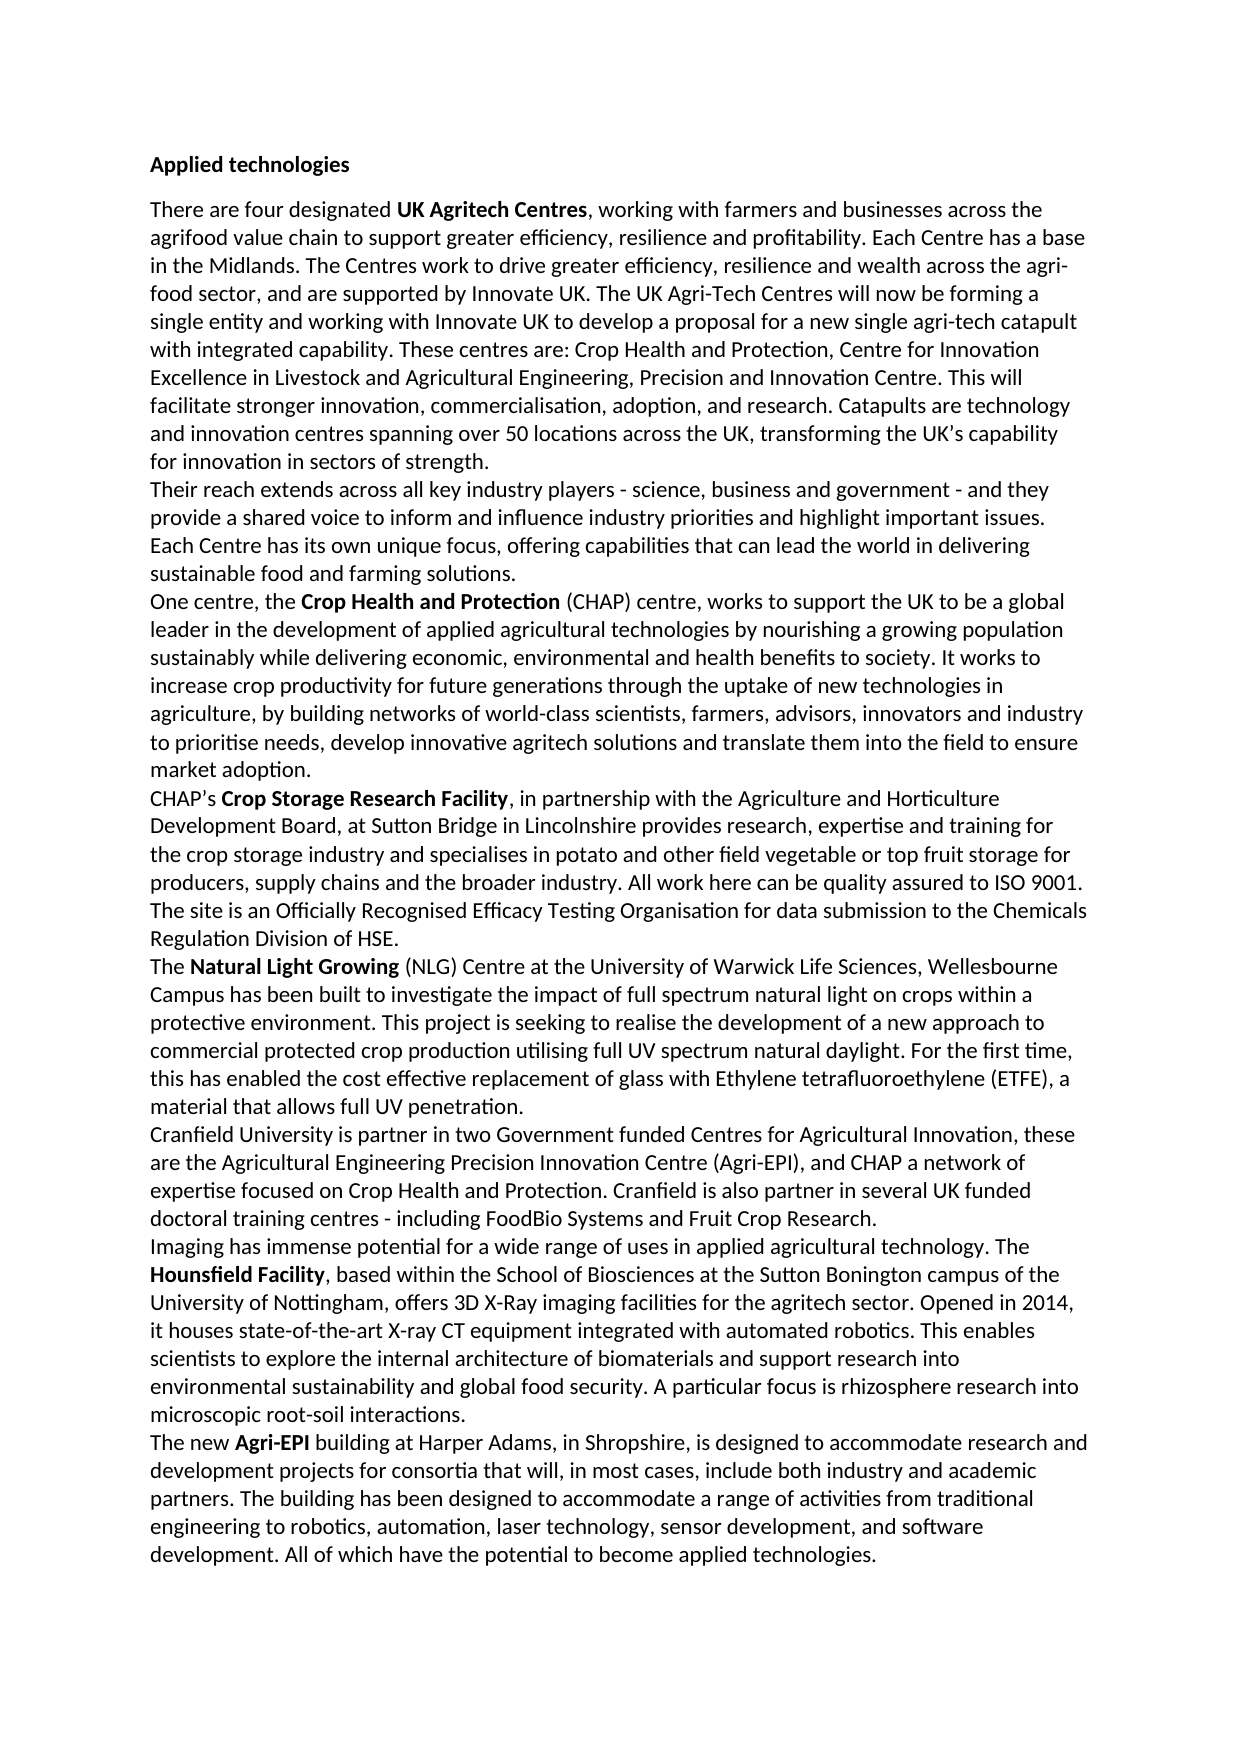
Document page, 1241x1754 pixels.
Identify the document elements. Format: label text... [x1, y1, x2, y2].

text One centre, the Crop Health and Protection (CHAP) centre, works to support the UK to be a global leader in the development of applied agricultural technologies by nourishing a growing population sustainably while delivering economic, environmental and health benefits to society. It works to increase crop productivity for future generations through the uptake of new technologies in agriculture, by building networks of world-class scientists, farmers, advisors, innovators and industry to prioritise needs, develop innovative agritech solutions and translate them into the field to ensure market adoption. [150, 587, 1090, 784]
text Imaging has immense potential for a wide range of uses in applied agricultural technology. The Hounsfield Facility, based within the School of Biosciences at the Sutton Bonington campus of the University of Nottingham, offers 3D X-Ray imaging facilities for the agritech sector. Opened in 2014, it houses state-of-the-art X-ray CT equipment integrated with automated robotics. This enables scientists to explore the internal architecture of biomaterials and support research into environmental sustainability and global food security. A particular focus is rhizosphere research into microscopic root-soil interactions. [150, 1232, 1090, 1428]
text The Natural Light Growing (NLG) Centre at the University of Warwick Life Sciences, Wellesbourne Campus has been built to investigate the impact of full spectrum natural light on crops within a protective environment. This project is seeking to realise the development of a new approach to commercial protected crop production utilising full UV spectrum natural daylight. For the first time, this has enabled the cost effective replacement of glass with Ethylene tetrafluoroethylene (ETFE), a material that allows full UV penetration. [150, 952, 1090, 1120]
text CHAP’s Crop Storage Research Facility, in partnership with the Agriculture and Horticulture Development Board, at Sutton Bridge in Lincolnshire provides research, expertise and training for the crop storage industry and specialises in potato and other field vegetable or top fruit storage for producers, supply chains and the broader industry. All work here can be quality assured to ISO 9001. The site is an Officially Recognised Efficacy Testing Organisation for data submission to the Chemicals Regulation Division of HSE. [150, 784, 1090, 952]
text There are four designated UK Agritech Centres, working with farmers and businesses across the agrifood value chain to support greater efficiency, resilience and profitability. Each Centre has a base in the Midlands. The Centres work to drive greater efficiency, resilience and wealth across the agri-food sector, and are supported by Innovate UK. The UK Agri-Tech Centres will now be forming a single entity and working with Innovate UK to develop a proposal for a new single agri-tech catapult with integrated capability. These centres are: Crop Health and Protection, Centre for Innovation Excellence in Livestock and Agricultural Engineering, Precision and Innovation Centre. This will facilitate stronger innovation, commercialisation, adoption, and research. Catapults are technology and innovation centres spanning over 50 locations across the UK, transforming the UK’s capability for innovation in sectors of strength. [150, 195, 1090, 475]
text The new Agri-EPI building at Harper Adams, in Shropshire, is designed to accommodate research and development projects for consortia that will, in most cases, include both industry and academic partners. The building has been designed to accommodate a range of activities from traditional engineering to robotics, automation, laser technology, sensor development, and software development. All of which have the potential to become applied technologies. [150, 1428, 1090, 1568]
text Their reach extends across all key industry players - science, business and government - and they provide a shared voice to inform and influence industry priorities and highlight important issues. Each Centre has its own unique focus, offering capabilities that can lead the world in delivering sustainable food and farming solutions. [150, 475, 1090, 587]
text Applied technologies [150, 150, 1090, 178]
text Cranfield University is partner in two Government funded Centres for Agricultural Innovation, these are the Agricultural Engineering Precision Innovation Centre (Agri-EPI), and CHAP a network of expertise focused on Crop Health and Protection. Cranfield is also partner in several UK funded doctoral training centres - including FoodBio Systems and Fruit Crop Research. [150, 1120, 1090, 1232]
